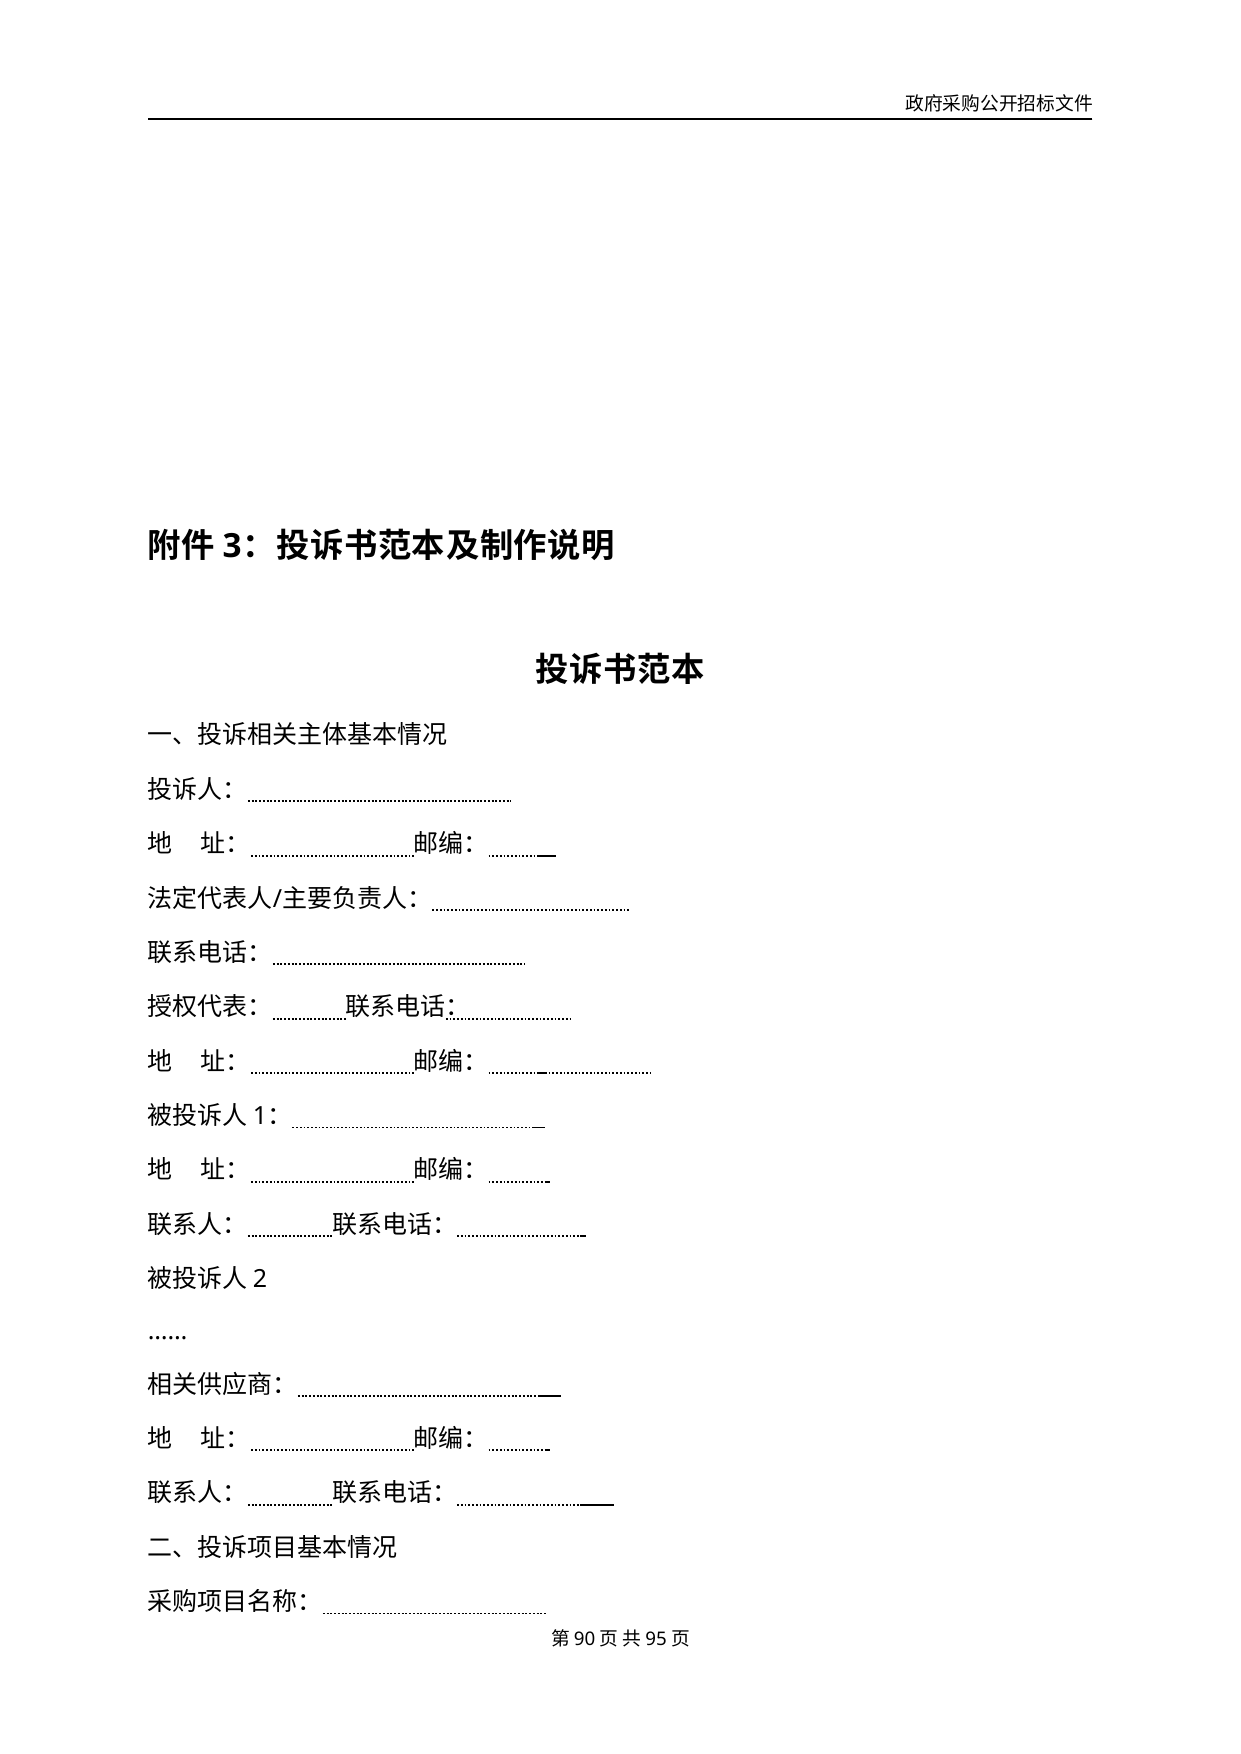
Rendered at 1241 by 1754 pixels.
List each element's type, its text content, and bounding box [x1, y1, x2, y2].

text 相关供应商： [148, 1364, 1092, 1400]
text 联系电话： [148, 932, 1092, 969]
text 联系人： 联系电话： [148, 1204, 1092, 1241]
text …… [148, 1313, 1092, 1347]
text 联系人： 联系电话： [148, 1473, 1092, 1509]
text 二、投诉项目基本情况 [148, 1527, 1092, 1563]
text 地 址： 邮编： [148, 1041, 1092, 1077]
text 地 址： 邮编： [148, 1418, 1092, 1455]
text 地 址： 邮编： [148, 824, 1092, 860]
text 一、投诉相关主体基本情况 [148, 715, 1092, 751]
text 被投诉人2 [148, 1259, 1092, 1295]
text 被投诉人1： [148, 1096, 1092, 1132]
text 投诉书范本 [148, 643, 1092, 691]
text 采购项目名称： [148, 1582, 1092, 1618]
text 地 址： 邮编： [148, 1150, 1092, 1186]
text 附件3：投诉书范本及制作说明 [148, 519, 1092, 567]
text 法定代表人/主要负责人： [148, 878, 1092, 914]
text 投诉人： [148, 769, 1092, 806]
text 授权代表： 联系电话： [148, 987, 1092, 1023]
